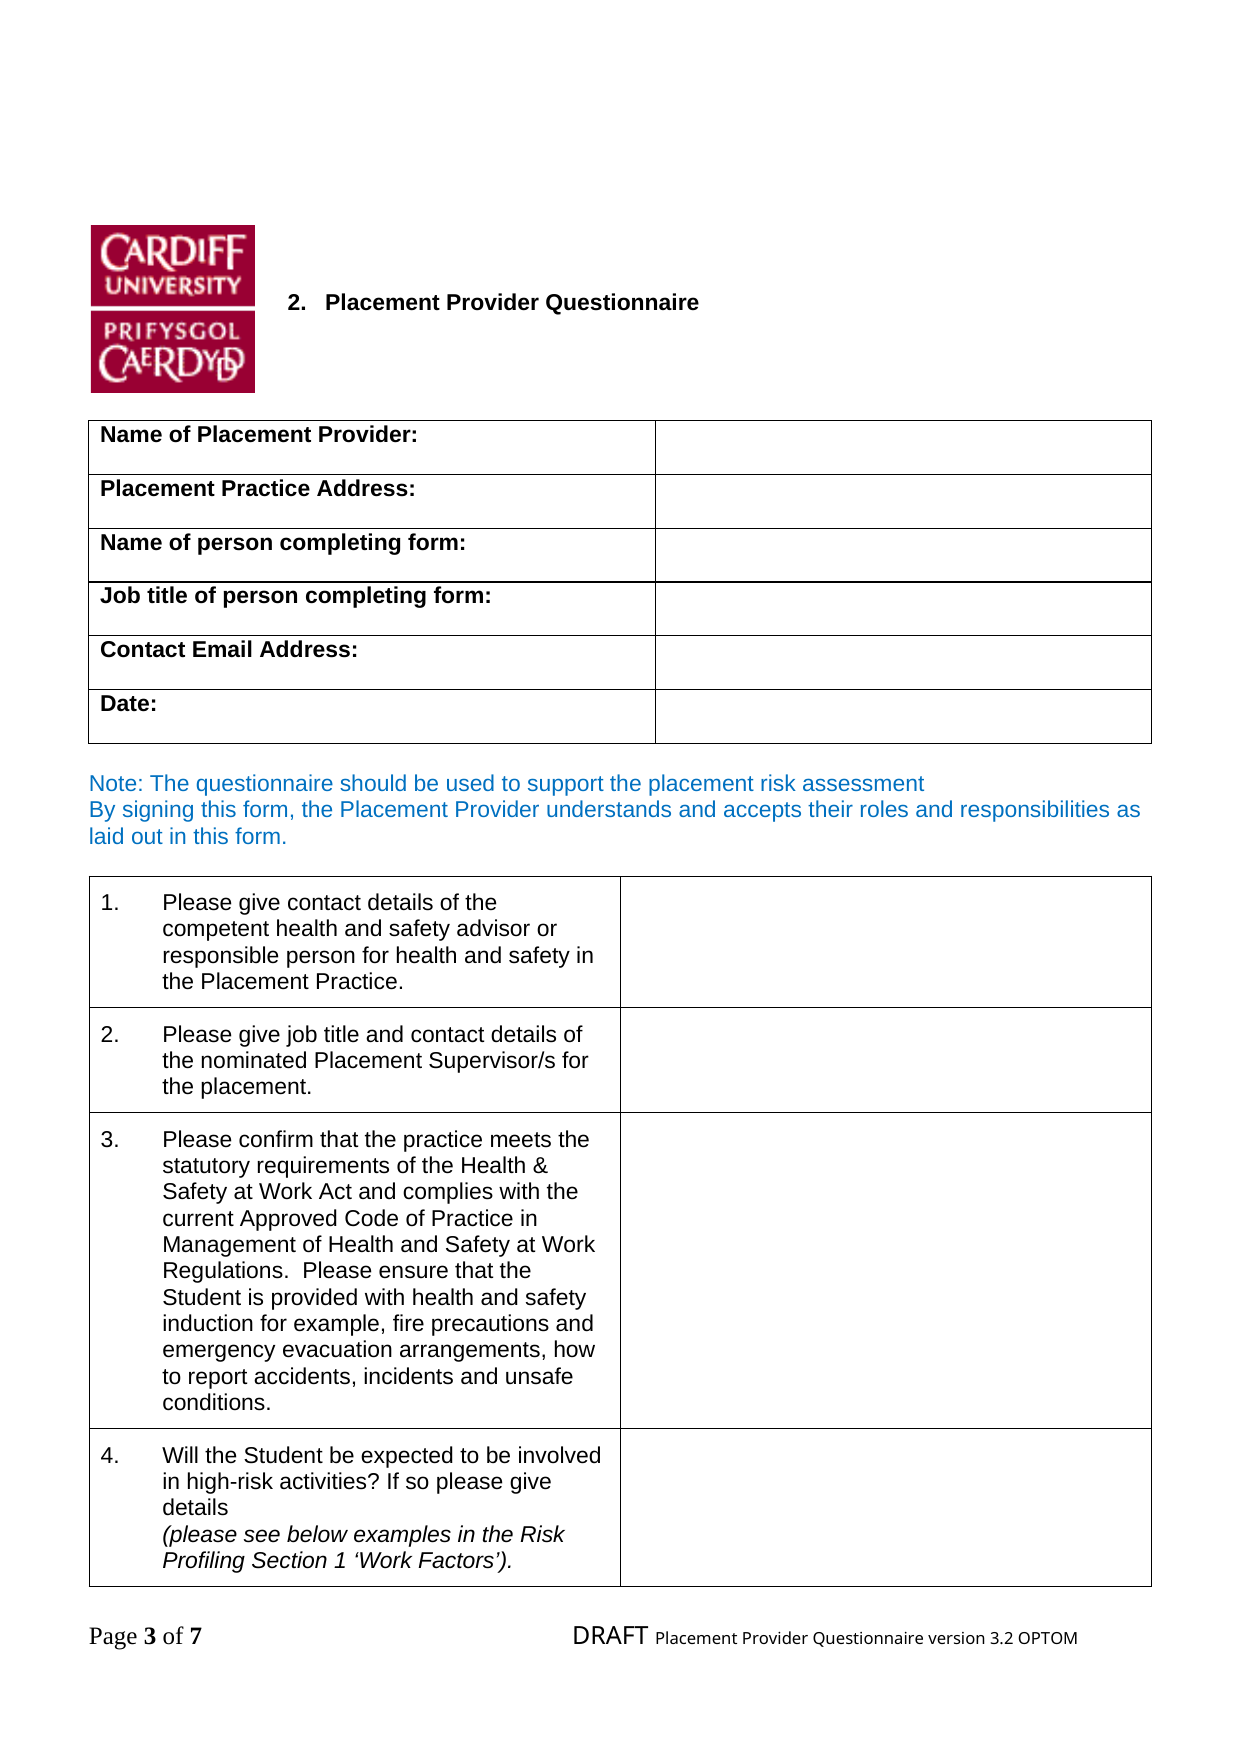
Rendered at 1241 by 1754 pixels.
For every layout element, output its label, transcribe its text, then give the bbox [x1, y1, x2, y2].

table_cell [656, 475, 1151, 528]
table_header Please give contact details of the competent health and safety advisor or responsible person for health and safety in the Placement Practice. [90, 877, 620, 1007]
table_cell [621, 1008, 1151, 1112]
table_header [656, 421, 1151, 474]
table_cell [656, 529, 1151, 581]
list Placement Provider Questionnaire [287, 288, 1152, 315]
table_cell [621, 1113, 1151, 1428]
table_cell [621, 1429, 1151, 1586]
table_cell Placement Practice Address: [89, 475, 655, 528]
table_header [621, 877, 1151, 1007]
text Note: The questionnaire should be used to support the placement risk assessment [89, 770, 1152, 796]
table_cell Will the Student be expected to be involved in high-risk activities? If so please give details (please see below examples in the Risk Profiling Section 1 ‘Work Factors’). [90, 1429, 620, 1586]
table_cell Date: [89, 690, 655, 743]
table_cell [656, 636, 1151, 689]
table_header Name of Placement Provider: [89, 421, 655, 474]
table_cell Please give job title and contact details of the nominated Placement Supervisor/s for the placement. [90, 1008, 620, 1112]
table_cell Job title of person completing form: [89, 583, 655, 635]
picture [90, 225, 255, 393]
table_cell Please confirm that the practice meets the statutory requirements of the Health & Safety at Work Act and complies with the current Approved Code of Practice in Management of Health and Safety at Work Regulations. Please ensure that the Student is provided with health and safety induction for example, fire precautions and emergency evacuation arrangements, how to report accidents, incidents and unsafe conditions. [90, 1113, 620, 1428]
table_cell [656, 583, 1151, 635]
table_cell Contact Email Address: [89, 636, 655, 689]
table_cell [656, 690, 1151, 743]
table_cell Name of person completing form: [89, 529, 655, 581]
text By signing this form, the Placement Provider understands and accepts their roles and responsibilities as laid out in this form. [89, 796, 1152, 849]
